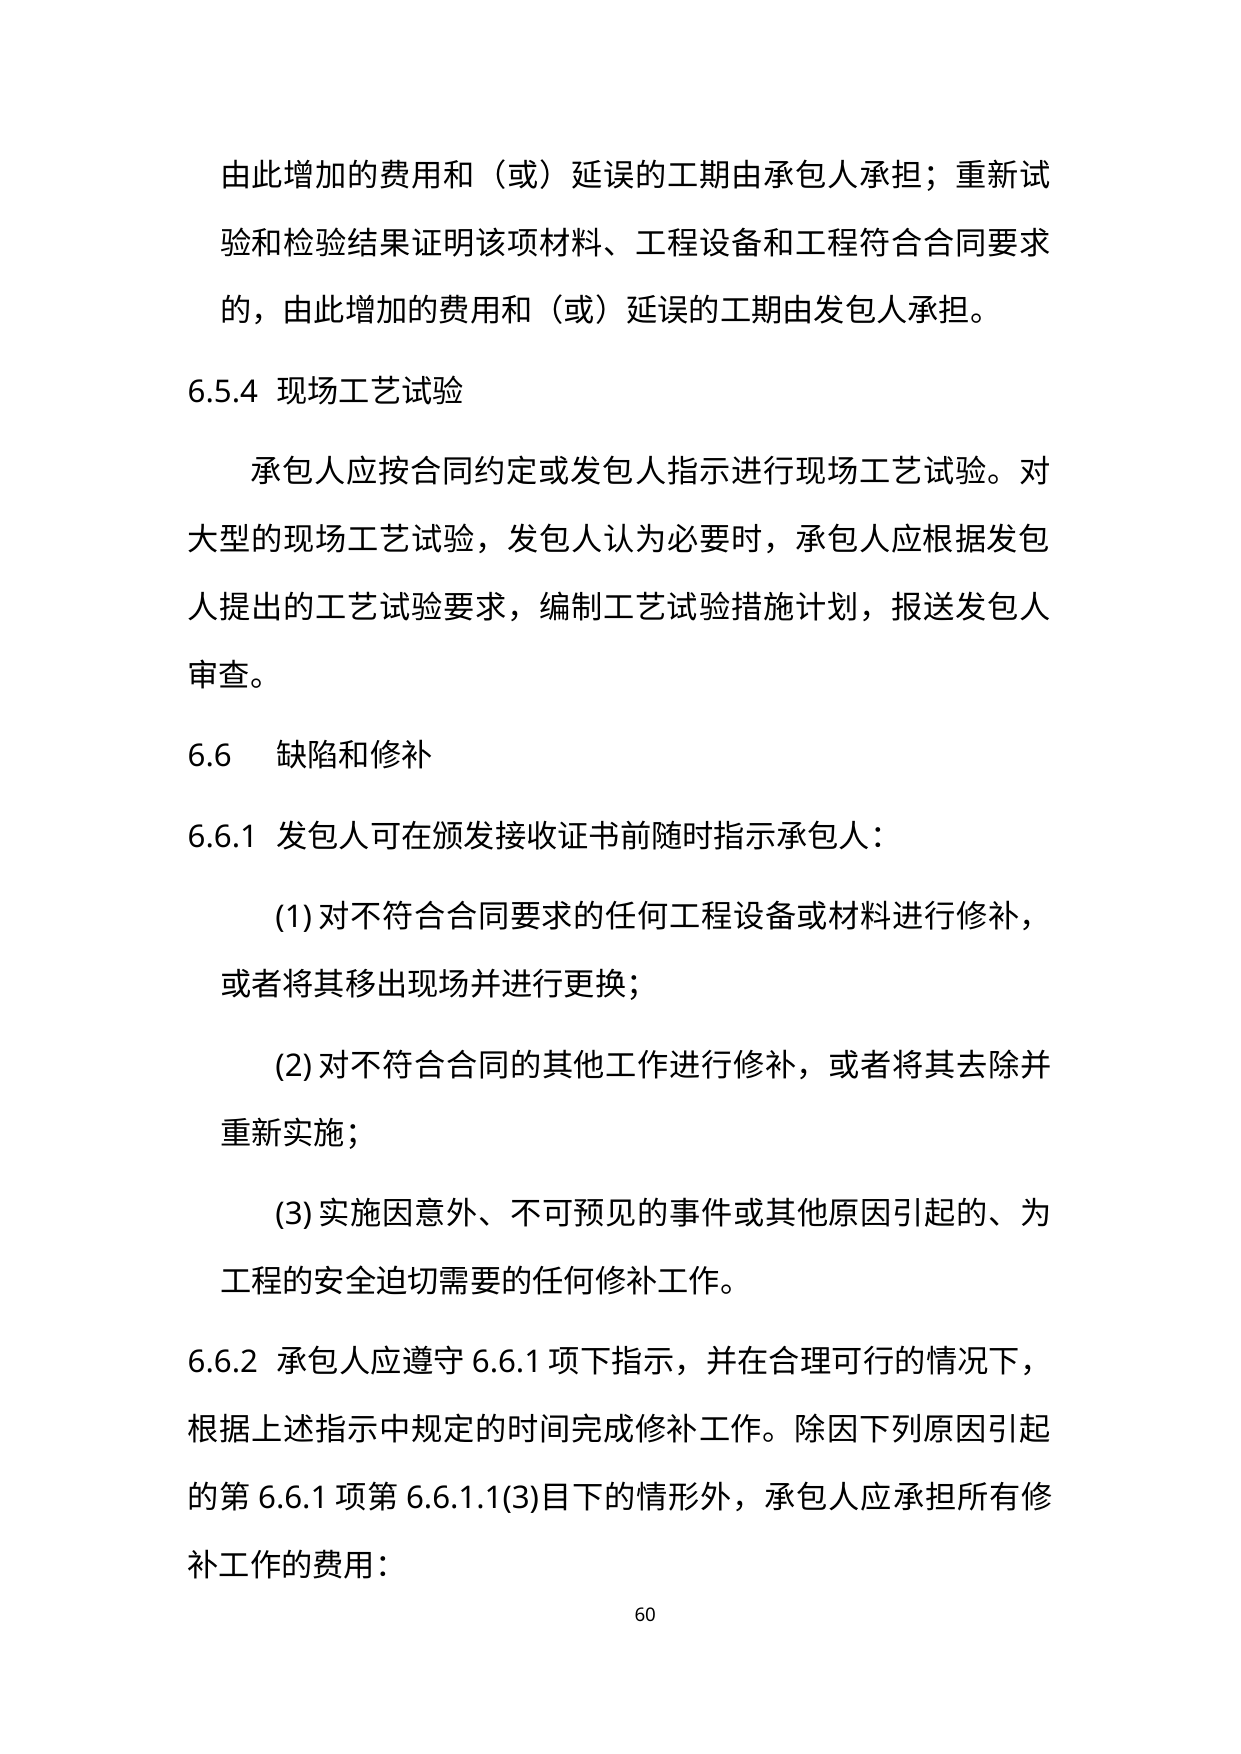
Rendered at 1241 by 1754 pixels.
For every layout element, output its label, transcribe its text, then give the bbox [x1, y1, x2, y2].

list 发包人可在颁发接收证书前随时指示承包人： [187, 811, 1053, 856]
text 对不符合合同要求的任何工程设备或材料进行修补，或者将其移出现场并进行更换； [220, 892, 1053, 1005]
list 现场工艺试验 [187, 366, 1053, 411]
text 实施因意外、不可预见的事件或其他原因引起的、为工程的安全迫切需要的任何修补工作。 [220, 1188, 1053, 1301]
text 对不符合合同的其他工作进行修补，或者将其去除并重新实施； [220, 1040, 1053, 1153]
text 承包人应按合同约定或发包人指示进行现场工艺试验。对大型的现场工艺试验，发包人认为必要时，承包人应根据发包人提出的工艺试验要求，编制工艺试验措施计划，报送发包人审查。 [187, 447, 1053, 695]
list 缺陷和修补 [187, 730, 1053, 776]
list 承包人应遵守6.6.1项下指示，并在合理可行的情况下，根据上述指示中规定的时间完成修补工作。除因下列原因引起的第6.6.1项第(3)目下的情形外，承包人应承担所有修补工作的费用： [187, 1337, 1053, 1586]
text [220, 150, 1053, 331]
